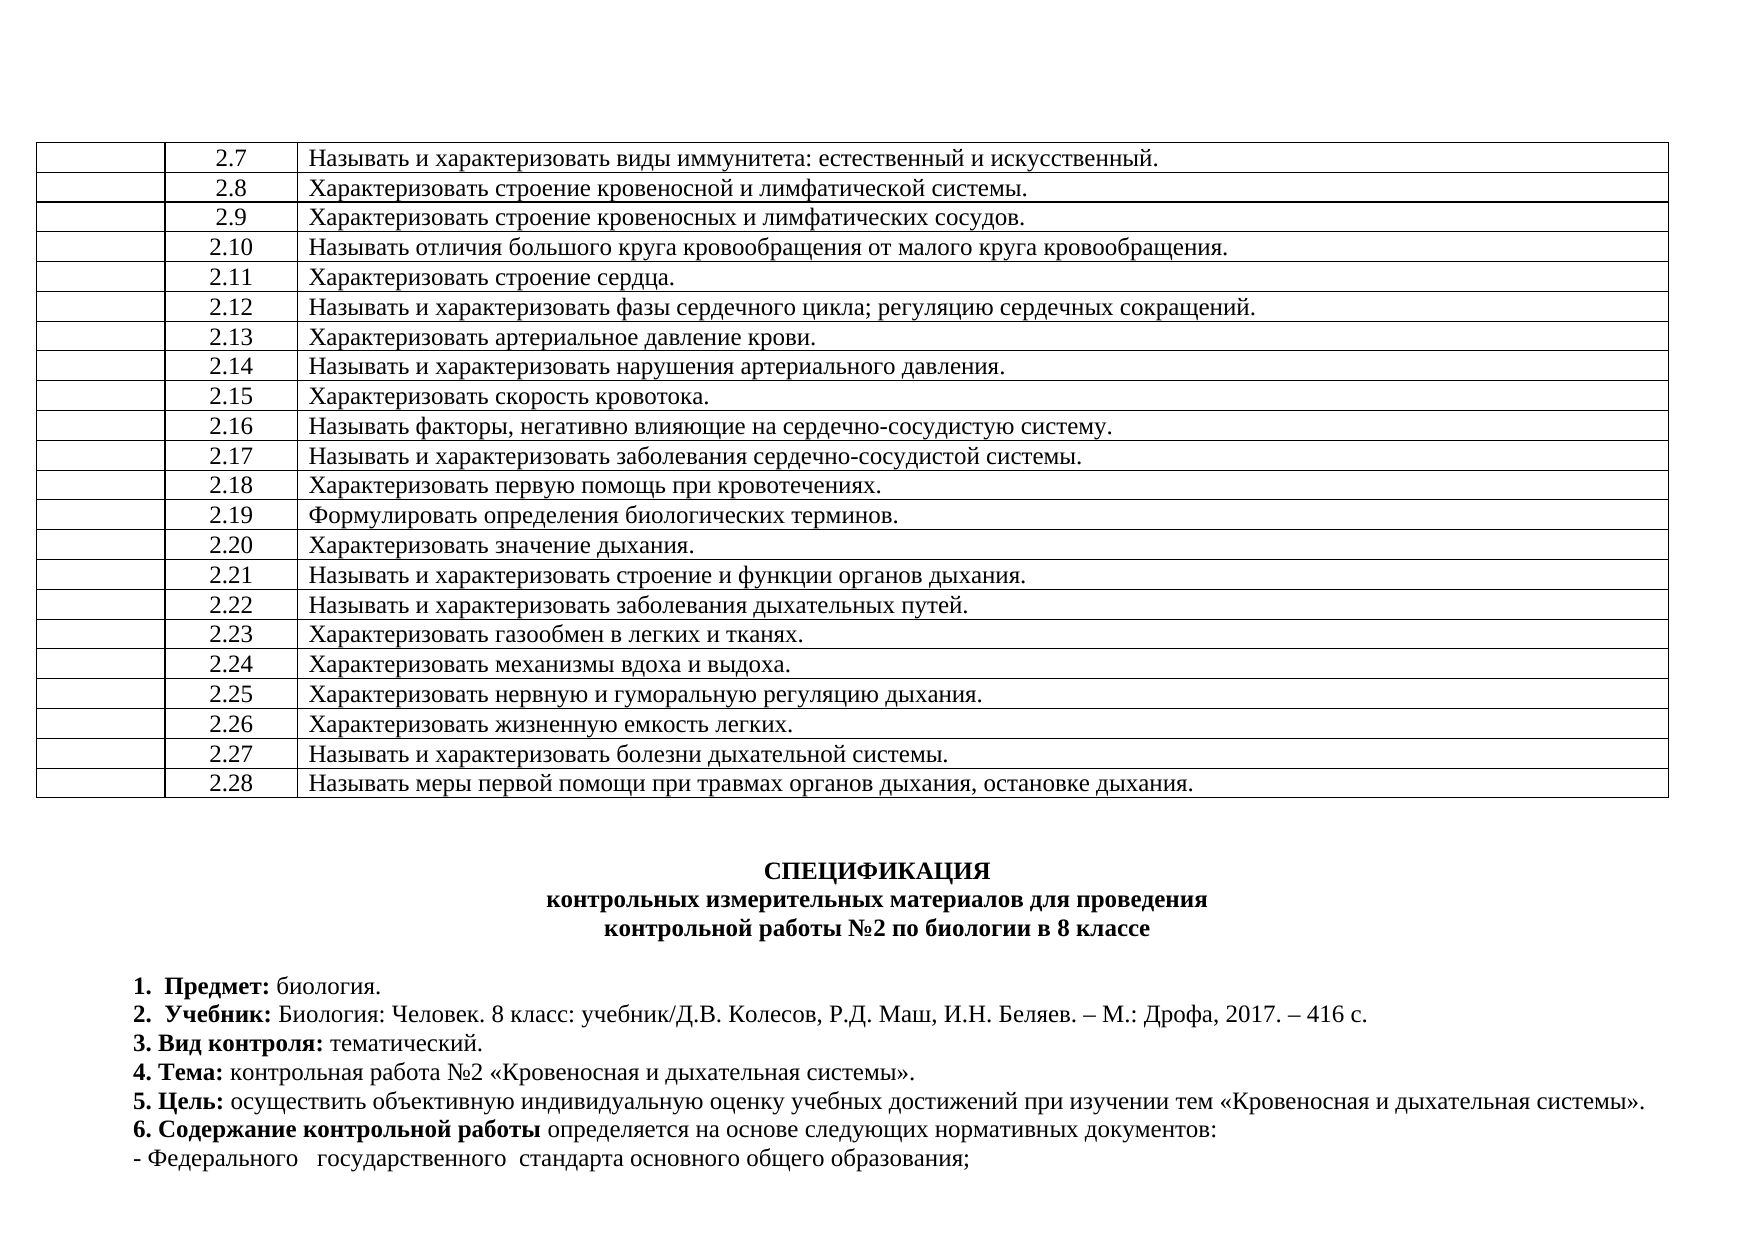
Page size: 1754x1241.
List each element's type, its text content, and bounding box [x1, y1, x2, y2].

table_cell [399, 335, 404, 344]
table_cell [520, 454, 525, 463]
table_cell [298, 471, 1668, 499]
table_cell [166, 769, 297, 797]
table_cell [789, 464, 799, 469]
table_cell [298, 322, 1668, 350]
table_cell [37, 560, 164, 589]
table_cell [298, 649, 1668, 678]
text - Федерального государственного стандарта основного общего образования; [59, 1143, 1695, 1172]
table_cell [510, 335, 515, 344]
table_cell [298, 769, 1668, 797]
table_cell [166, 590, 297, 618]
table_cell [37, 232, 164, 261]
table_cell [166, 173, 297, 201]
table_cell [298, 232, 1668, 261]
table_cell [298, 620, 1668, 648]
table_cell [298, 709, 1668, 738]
text контрольных измерительных материалов для проведения [59, 884, 1695, 913]
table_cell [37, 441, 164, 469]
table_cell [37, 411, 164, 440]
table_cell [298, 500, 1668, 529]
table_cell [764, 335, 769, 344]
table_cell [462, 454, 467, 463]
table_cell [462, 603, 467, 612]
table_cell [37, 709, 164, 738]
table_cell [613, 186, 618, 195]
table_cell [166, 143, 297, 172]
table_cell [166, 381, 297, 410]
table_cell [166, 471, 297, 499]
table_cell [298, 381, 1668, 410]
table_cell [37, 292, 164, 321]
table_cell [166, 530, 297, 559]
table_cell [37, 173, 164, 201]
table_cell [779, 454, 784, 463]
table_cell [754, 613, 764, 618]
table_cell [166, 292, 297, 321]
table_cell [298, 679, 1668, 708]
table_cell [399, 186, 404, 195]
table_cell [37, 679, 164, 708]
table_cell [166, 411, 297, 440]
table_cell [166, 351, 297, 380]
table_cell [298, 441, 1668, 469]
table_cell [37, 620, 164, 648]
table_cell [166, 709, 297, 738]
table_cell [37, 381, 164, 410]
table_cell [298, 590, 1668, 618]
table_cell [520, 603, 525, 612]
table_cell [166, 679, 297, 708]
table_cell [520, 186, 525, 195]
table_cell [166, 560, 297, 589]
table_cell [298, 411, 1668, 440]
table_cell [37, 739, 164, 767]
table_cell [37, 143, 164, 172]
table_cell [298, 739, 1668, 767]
text 6. Содержание контрольной работы определяется на основе следующих нормативных документов: [59, 1114, 1695, 1143]
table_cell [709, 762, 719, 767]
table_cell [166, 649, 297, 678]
text 4. Тема: контрольная работа №2 «Кровеносная и дыхательная системы». [59, 1057, 1695, 1086]
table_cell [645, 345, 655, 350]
text 1. Предмет: биология. [59, 971, 1695, 999]
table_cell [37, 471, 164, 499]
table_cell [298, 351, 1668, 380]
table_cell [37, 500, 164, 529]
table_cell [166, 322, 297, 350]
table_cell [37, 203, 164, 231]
text 2. Учебник: Биология: Человек. 8 класс: учебник/Д.В. Колесов, Р.Д. Маш, И.Н. Беляев. – М.: Дрофа, 2017. – 416 с. [59, 999, 1695, 1028]
text 3. Вид контроля: тематический. [59, 1028, 1695, 1057]
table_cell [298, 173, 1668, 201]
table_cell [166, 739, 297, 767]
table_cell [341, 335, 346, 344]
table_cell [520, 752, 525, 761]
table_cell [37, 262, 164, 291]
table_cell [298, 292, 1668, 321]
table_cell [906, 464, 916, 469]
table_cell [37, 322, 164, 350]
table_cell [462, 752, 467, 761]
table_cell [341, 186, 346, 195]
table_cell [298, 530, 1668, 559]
text контрольной работы №2 по биологии в 8 классе [59, 913, 1695, 942]
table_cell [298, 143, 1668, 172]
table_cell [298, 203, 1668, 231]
text 5. Цель: осуществить объективную индивидуальную оценку учебных достижений при изучении тем «Кровеносная и дыхательная системы». [59, 1086, 1695, 1114]
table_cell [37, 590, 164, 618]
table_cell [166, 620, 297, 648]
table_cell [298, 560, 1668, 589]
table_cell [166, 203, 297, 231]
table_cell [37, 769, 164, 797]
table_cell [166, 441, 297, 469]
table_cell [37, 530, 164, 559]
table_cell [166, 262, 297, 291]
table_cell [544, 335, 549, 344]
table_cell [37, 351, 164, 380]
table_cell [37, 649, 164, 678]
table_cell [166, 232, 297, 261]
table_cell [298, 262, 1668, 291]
text СПЕЦИФИКАЦИЯ [59, 856, 1695, 884]
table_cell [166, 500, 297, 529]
